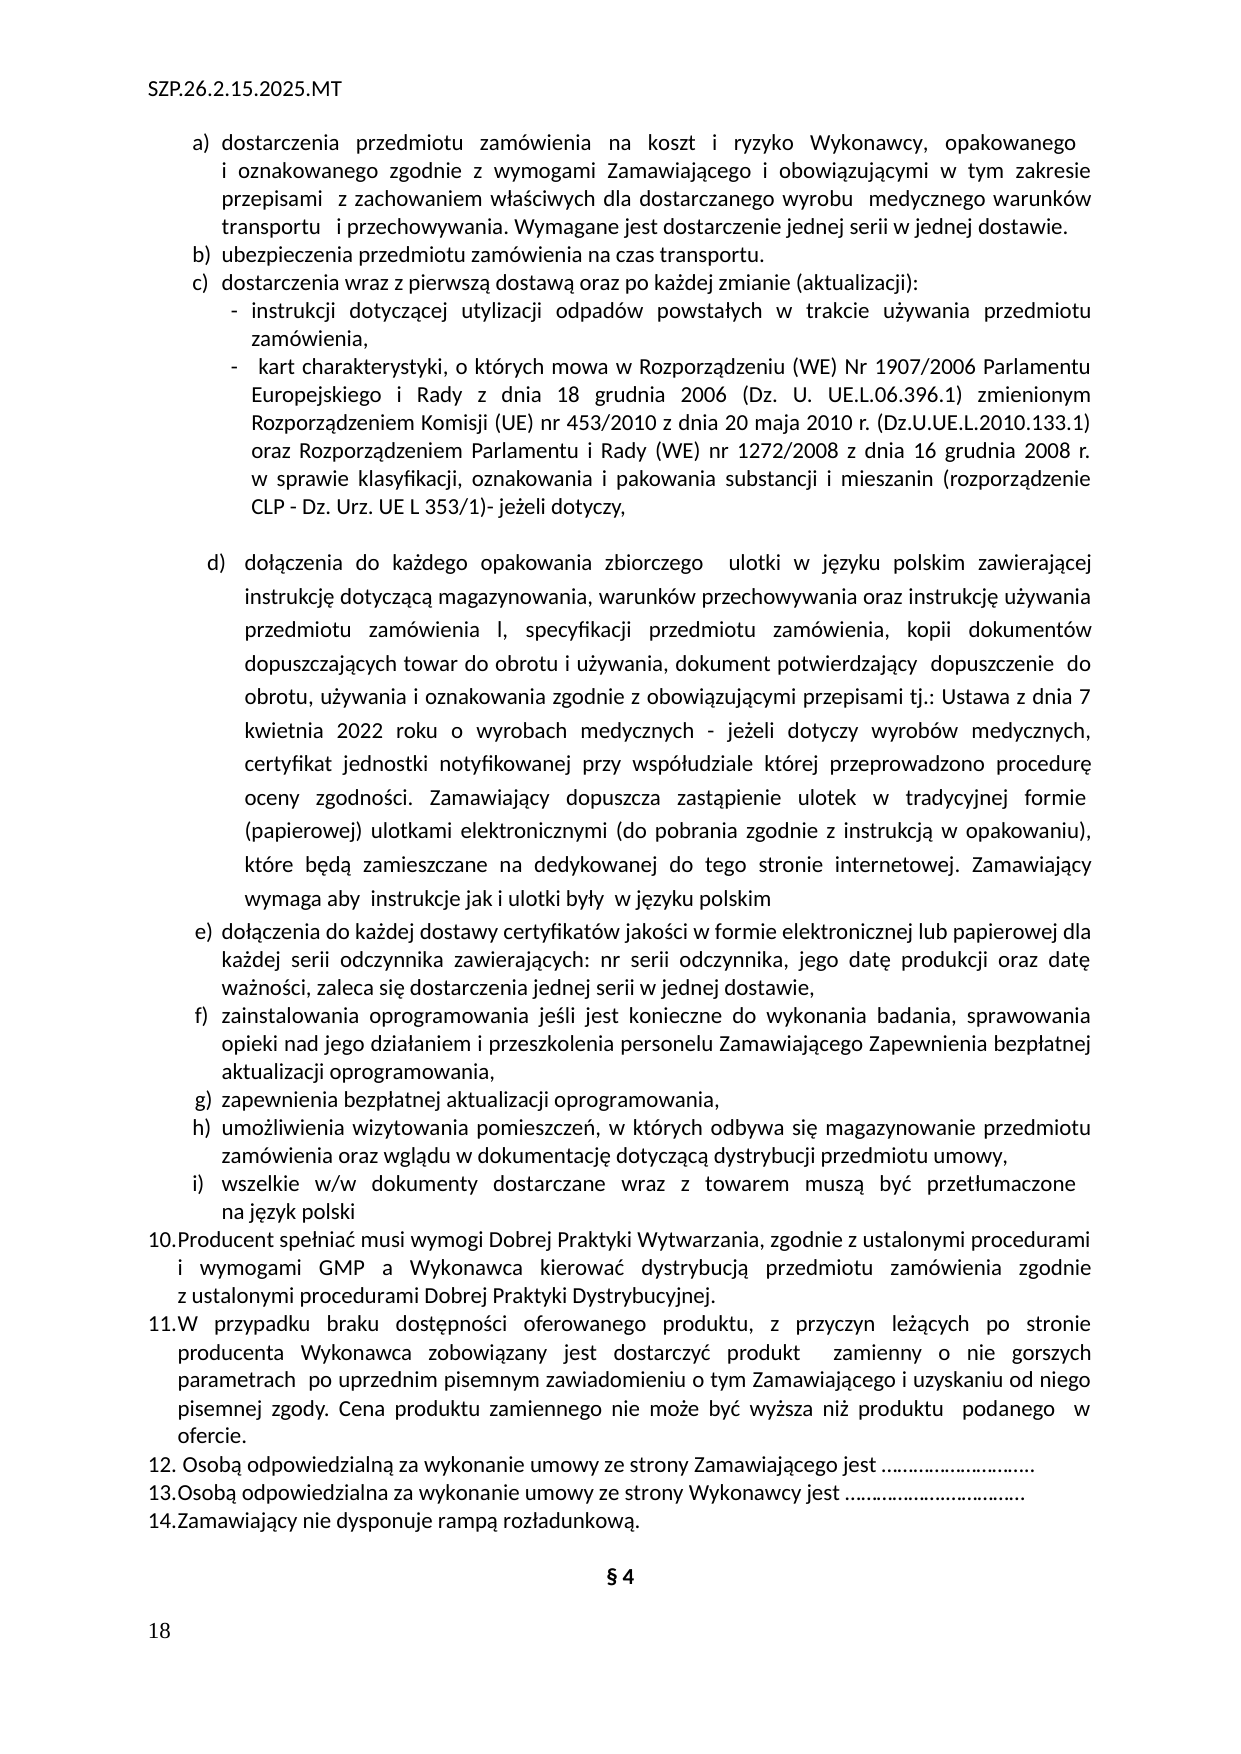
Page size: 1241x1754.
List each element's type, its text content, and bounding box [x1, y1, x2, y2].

list Osobą odpowiedzialna za wykonanie umowy ze strony Wykonawcy jest ……………….…………… [148, 1478, 1093, 1506]
list dołączenia do każdego opakowania zbiorczego ulotki w języku polskim zawierającej instrukcję dotyczącą magazynowania, warunków przechowywania oraz instrukcję używania przedmiotu zamówienia l, specyfikacji przedmiotu zamówienia, kopii dokumentów dopuszczających towar do obrotu i używania, dokument potwierdzający dopuszczenie do obrotu, używania i oznakowania zgodnie z obowiązującymi przepisami tj.: Ustawa z dnia 7 kwietnia 2022 roku o wyrobach medycznych - jeżeli dotyczy wyrobów medycznych, certyfikat jednostki notyfikowanej przy współudziale której przeprowadzono procedurę oceny zgodności. Zamawiający dopuszcza zastąpienie ulotek w tradycyjnej formie (papierowej) ulotkami elektronicznymi (do pobrania zgodnie z instrukcją w opakowaniu), które będą zamieszczane na dedykowanej do tego stronie internetowej. Zamawiający wymaga aby instrukcje jak i ulotki były w języku polskim [207, 548, 1093, 912]
list Producent spełniać musi wymogi Dobrej Praktyki Wytwarzania, zgodnie z ustalonymi procedurami i wymogami GMP a Wykonawca kierować dystrybucją przedmiotu zamówienia zgodnie z ustalonymi procedurami Dobrej Praktyki Dystrybucyjnej. [148, 1226, 1093, 1309]
list W przypadku braku dostępności oferowanego produktu, z przyczyn leżących po stronie producenta Wykonawca zobowiązany jest dostarczyć produkt zamienny o nie gorszych parametrach po uprzednim pisemnym zawiadomieniu o tym Zamawiającego i uzyskaniu od niego pisemnej zgody. Cena produktu zamiennego nie może być wyższa niż produktu podanego w ofercie. [148, 1309, 1093, 1450]
list zapewnienia bezpłatnej aktualizacji oprogramowania, [194, 1085, 1093, 1113]
list umożliwienia wizytowania pomieszczeń, w których odbywa się magazynowanie przedmiotu zamówienia oraz wglądu w dokumentację dotyczącą dystrybucji przedmiotu umowy, [192, 1113, 1093, 1169]
list ubezpieczenia przedmiotu zamówienia na czas transportu. [192, 240, 1093, 268]
list dostarczenia wraz z pierwszą dostawą oraz po każdej zmianie (aktualizacji): [192, 268, 1093, 296]
list dostarczenia przedmiotu zamówienia na koszt i ryzyko Wykonawcy, opakowanego i oznakowanego zgodnie z wymogami Zamawiającego i obowiązującymi w tym zakresie przepisami z zachowaniem właściwych dla dostarczanego wyrobu medycznego warunków transportu i przechowywania. Wymagane jest dostarczenie jednej serii w jednej dostawie. [192, 128, 1093, 240]
list wszelkie w/w dokumenty dostarczane wraz z towarem muszą być przetłumaczone na język polski [192, 1169, 1093, 1226]
list zainstalowania oprogramowania jeśli jest konieczne do wykonania badania, sprawowania opieki nad jego działaniem i przeszkolenia personelu Zamawiającego Zapewnienia bezpłatnej aktualizacji oprogramowania, [194, 1001, 1093, 1085]
list dołączenia do każdej dostawy certyfikatów jakości w formie elektronicznej lub papierowej dla każdej serii odczynnika zawierających: nr serii odczynnika, jego datę produkcji oraz datę ważności, zaleca się dostarczenia jednej serii w jednej dostawie, [194, 917, 1093, 1001]
list instrukcji dotyczącej utylizacji odpadów powstałych w trakcie używania przedmiotu zamówienia, [231, 296, 1093, 352]
text § 4 [148, 1562, 1093, 1590]
list kart charakterystyki, o których mowa w Rozporządzeniu (WE) Nr 1907/2006 Parlamentu Europejskiego i Rady z dnia 18 grudnia 2006 (Dz. U. UE.L.06.396.1) zmienionym Rozporządzeniem Komisji (UE) nr 453/2010 z dnia 20 maja 2010 r. (Dz.U.UE.L.2010.133.1) oraz Rozporządzeniem Parlamentu i Rady (WE) nr 1272/2008 z dnia 16 grudnia 2008 r. w sprawie klasyfikacji, oznakowania i pakowania substancji i mieszanin (rozporządzenie CLP - Dz. Urz. UE L 353/1)- jeżeli dotyczy, [231, 352, 1093, 520]
list Zamawiający nie dysponuje rampą rozładunkową. [148, 1506, 1093, 1534]
list Osobą odpowiedzialną za wykonanie umowy ze strony Zamawiającego jest ……………………….. [148, 1450, 1093, 1478]
